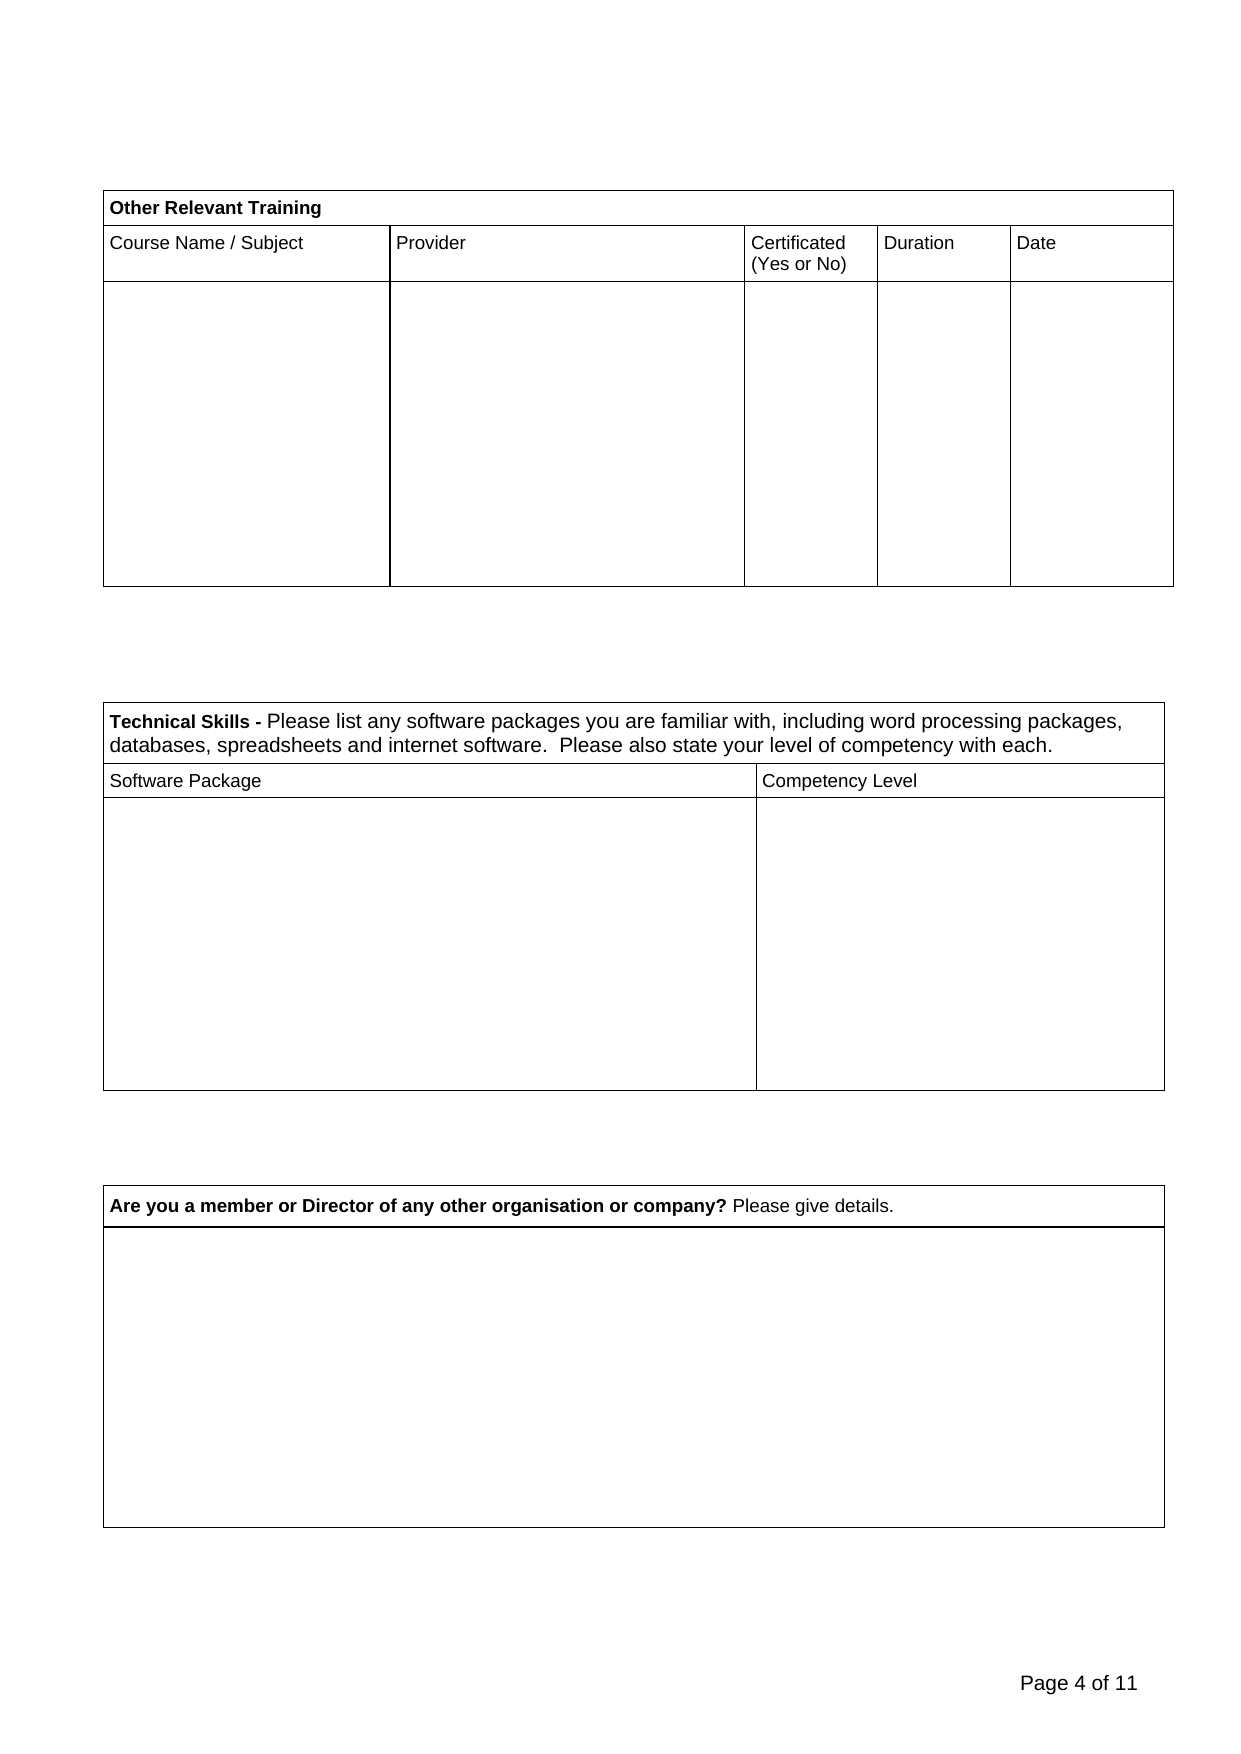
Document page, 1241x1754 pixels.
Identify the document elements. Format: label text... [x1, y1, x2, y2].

table_cell [1011, 282, 1173, 586]
table_cell [104, 798, 756, 1090]
table_header Are you a member or Director of any other organisation or company? Please give details. [104, 1186, 1164, 1226]
table_cell Date [1011, 226, 1173, 281]
table_cell Certificated (Yes or No) [745, 226, 877, 281]
table_cell Provider [391, 226, 744, 281]
table_cell [757, 798, 1164, 1090]
table_cell Software Package [104, 764, 756, 797]
table_cell Duration [878, 226, 1010, 281]
table_cell [878, 282, 1010, 586]
table_cell [104, 282, 389, 586]
table_cell Competency Level [757, 764, 1164, 797]
table_cell [104, 1228, 1164, 1527]
table_cell [391, 282, 744, 586]
table_header Other Relevant Training [104, 191, 1173, 224]
table_cell Course Name / Subject [104, 226, 389, 281]
table_header Technical Skills - Please list any software packages you are familiar with, including word processing packages, databases, spreadsheets and internet software. Please also state your level of competency with each. [104, 703, 1164, 763]
table_cell [745, 282, 877, 586]
